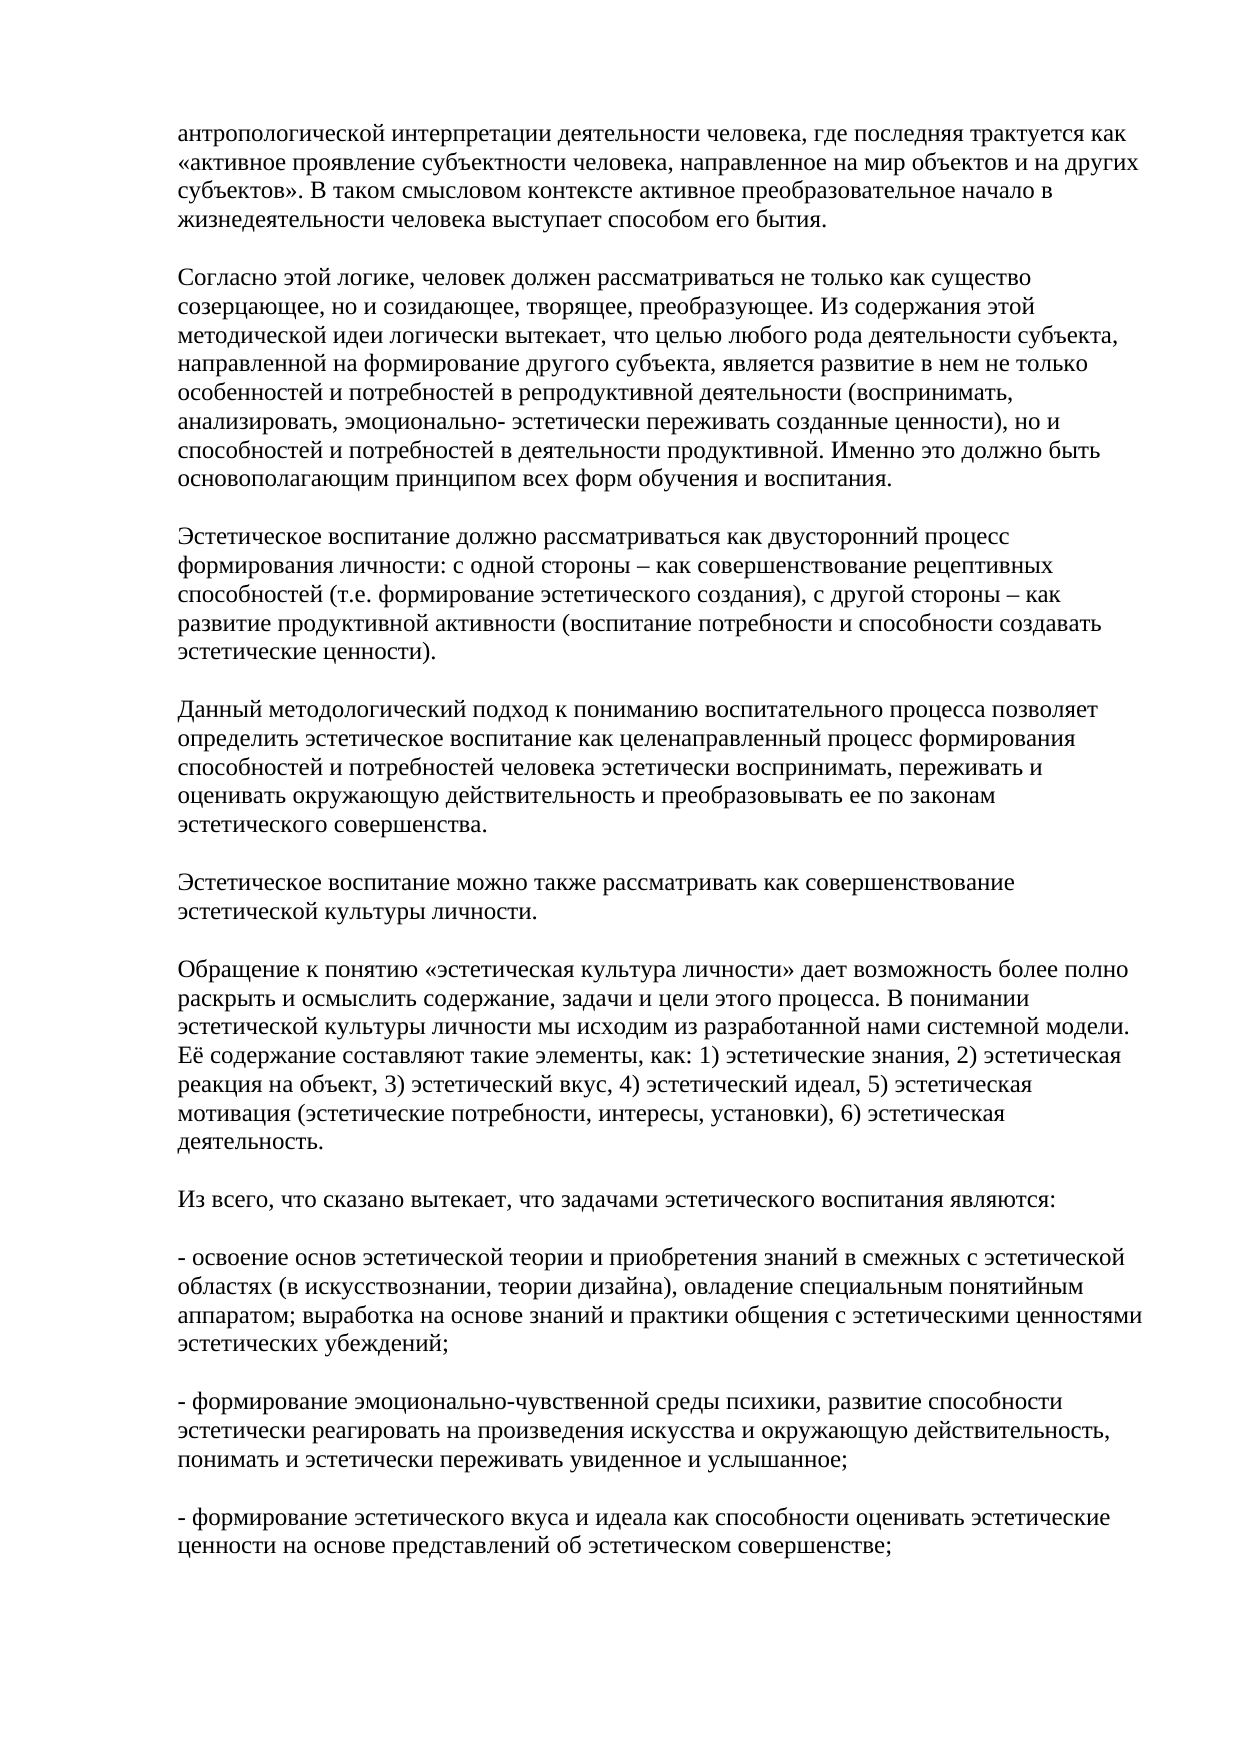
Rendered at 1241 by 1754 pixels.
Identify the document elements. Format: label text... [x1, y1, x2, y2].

text Данный методологический подход к пониманию воспитательного процесса позволяет определить эстетическое воспитание как целенаправленный процесс формирования способностей и потребностей человека эстетически воспринимать, переживать и оценивать окружающую действительность и преобразовывать ее по законам эстетического совершенства. [177, 694, 1152, 838]
text Эстетическое воспитание должно рассматриваться как двусторонний процесс формирования личности: с одной стороны – как совершенствование рецептивных способностей (т.е. формирование эстетического создания), с другой стороны – как развитие продуктивной активности (воспитание потребности и способности создавать эстетические ценности). [177, 521, 1152, 665]
text - освоение основ эстетической теории и приобретения знаний в смежных с эстетической областях (в искусствознании, теории дизайна), овладение специальным понятийным аппаратом; выработка на основе знаний и практики общения с эстетическими ценностями эстетических убеждений; [177, 1242, 1152, 1357]
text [177, 118, 1152, 233]
text Эстетическое воспитание можно также рассматривать как совершенствование эстетической культуры личности. [177, 867, 1152, 925]
text - формирование эстетического вкуса и идеала как способности оценивать эстетические ценности на основе представлений об эстетическом совершенстве; [177, 1502, 1152, 1559]
text Согласно этой логике, человек должен рассматриваться не только как существо созерцающее, но и созидающее, творящее, преобразующее. Из содержания этой методической идеи логически вытекает, что целью любого рода деятельности субъекта, направленной на формирование другого субъекта, является развитие в нем не только особенностей и потребностей в репродуктивной деятельности (воспринимать, анализировать, эмоционально- эстетически переживать созданные ценности), но и способностей и потребностей в деятельности продуктивной. Именно это должно быть основополагающим принципом всех форм обучения и воспитания. [177, 262, 1152, 492]
text Из всего, что сказано вытекает, что задачами эстетического воспитания являются: [177, 1184, 1152, 1213]
text Обращение к понятию «эстетическая культура личности» дает возможность более полно раскрыть и осмыслить содержание, задачи и цели этого процесса. В понимании эстетической культуры личности мы исходим из разработанной нами системной модели. Её содержание составляют такие элементы, как: 1) эстетические знания, 2) эстетическая реакция на объект, 3) эстетический вкус, 4) эстетический идеал, 5) эстетическая мотивация (эстетические потребности, интересы, установки), 6) эстетическая деятельность. [177, 954, 1152, 1155]
text - формирование эмоционально-чувственной среды психики, развитие способности эстетически реагировать на произведения искусства и окружающую действительность, понимать и эстетически переживать увиденное и услышанное; [177, 1386, 1152, 1473]
